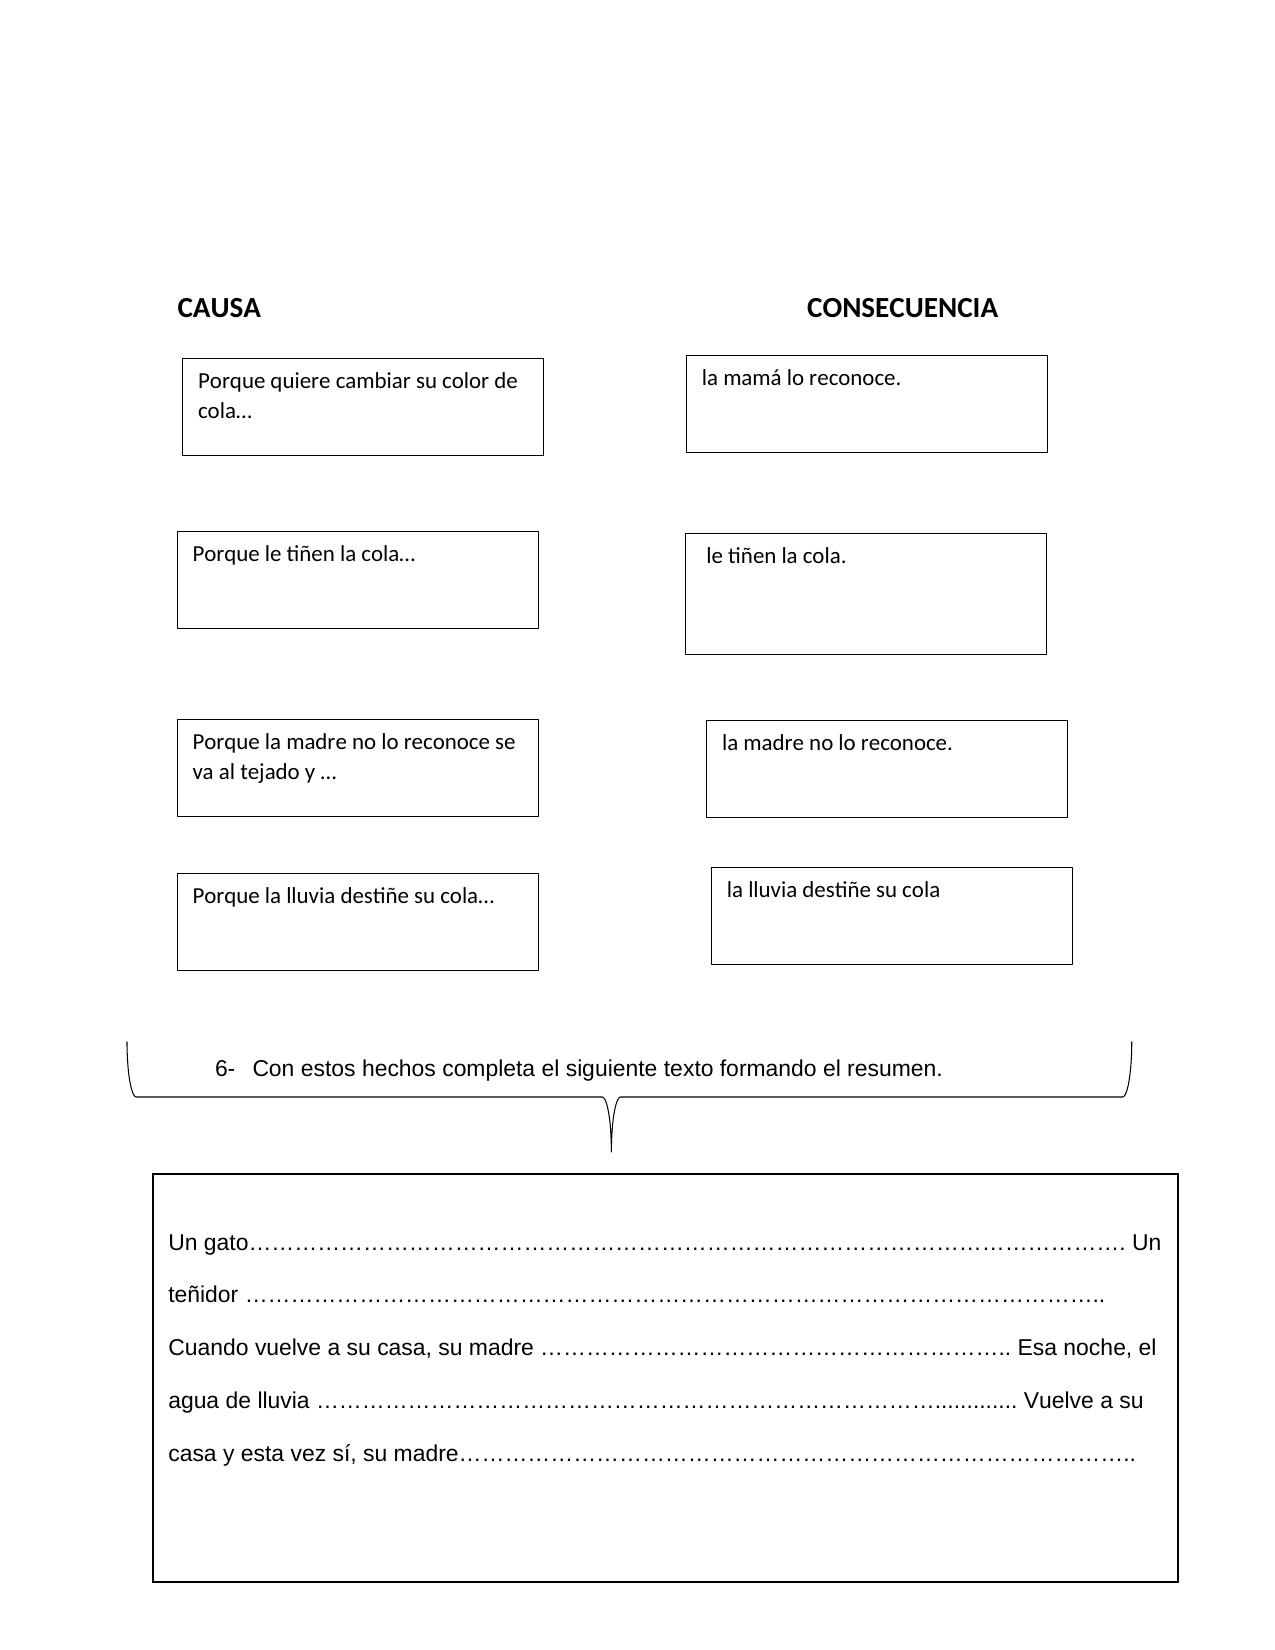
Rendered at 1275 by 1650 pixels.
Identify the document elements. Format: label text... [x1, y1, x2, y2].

text CAUSA CONSECUENCIA [177, 289, 1098, 325]
list Con estos hechos completa el siguiente texto formando el resumen. [215, 1055, 1098, 1081]
